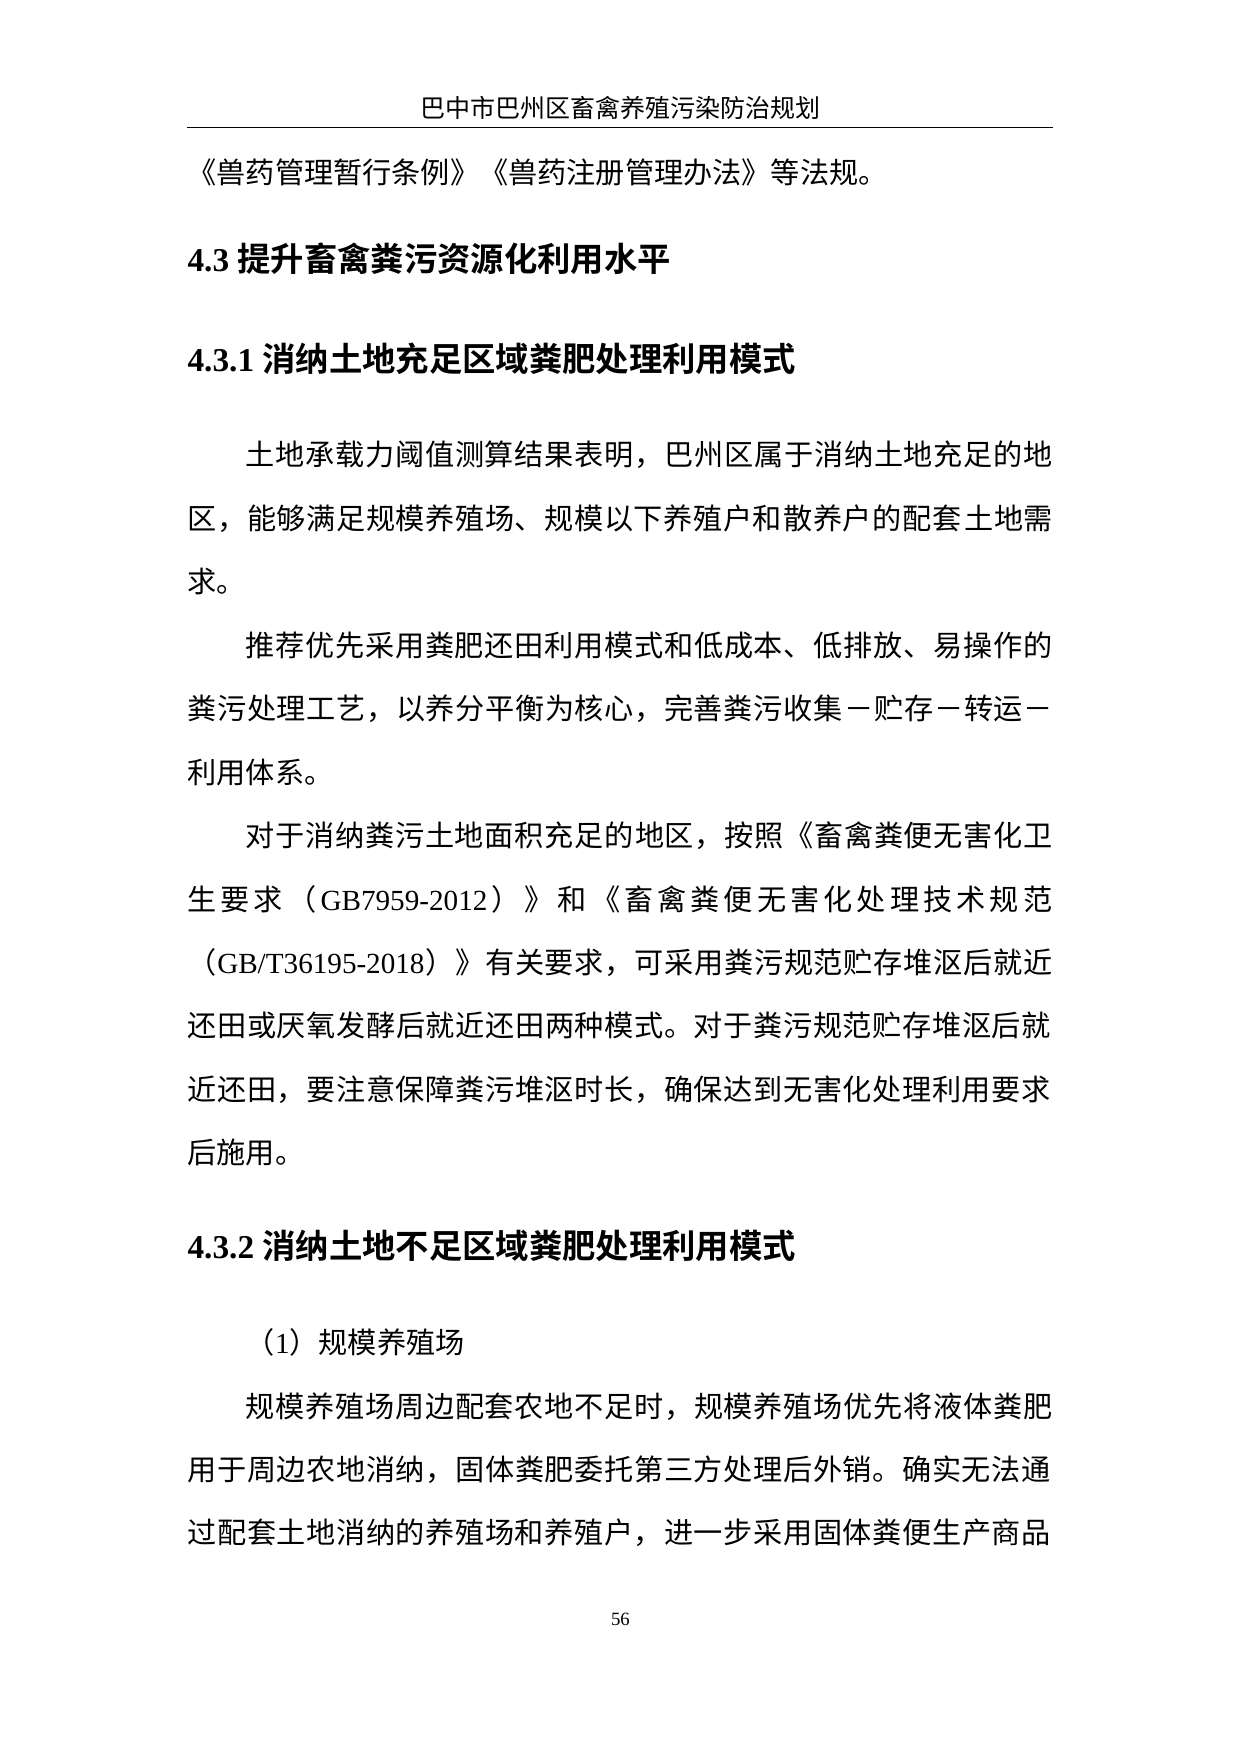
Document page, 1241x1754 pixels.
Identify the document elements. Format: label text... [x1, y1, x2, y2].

text 土地承载力阈值测算结果表明，巴州区属于消纳土地充足的地区，能够满足规模养殖场、规模以下养殖户和散养户的配套土地需求。 [187, 432, 1053, 601]
text （1）规模养殖场 [187, 1320, 1053, 1362]
subtitle 4.3.1 消纳土地充足区域粪肥处理利用模式 [187, 333, 1053, 381]
text 对于消纳粪污土地面积充足的地区，按照《畜禽粪便无害化卫生要求（GB7959-2012）》和《畜禽粪便无害化处理技术规范（GB/T36195-2018）》有关要求，可采用粪污规范贮存堆沤后就近还田或厌氧发酵后就近还田两种模式。对于粪污规范贮存堆沤后就近还田，要注意保障粪污堆沤时长，确保达到无害化处理利用要求后施用。 [187, 813, 1053, 1172]
subtitle 4.3 提升畜禽粪污资源化利用水平 [187, 233, 1053, 281]
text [187, 1383, 1053, 1552]
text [187, 150, 1053, 192]
subtitle 4.3.2 消纳土地不足区域粪肥处理利用模式 [187, 1220, 1053, 1268]
text 推荐优先采用粪肥还田利用模式和低成本、低排放、易操作的粪污处理工艺，以养分平衡为核心，完善粪污收集－贮存－转运－利用体系。 [187, 622, 1053, 791]
